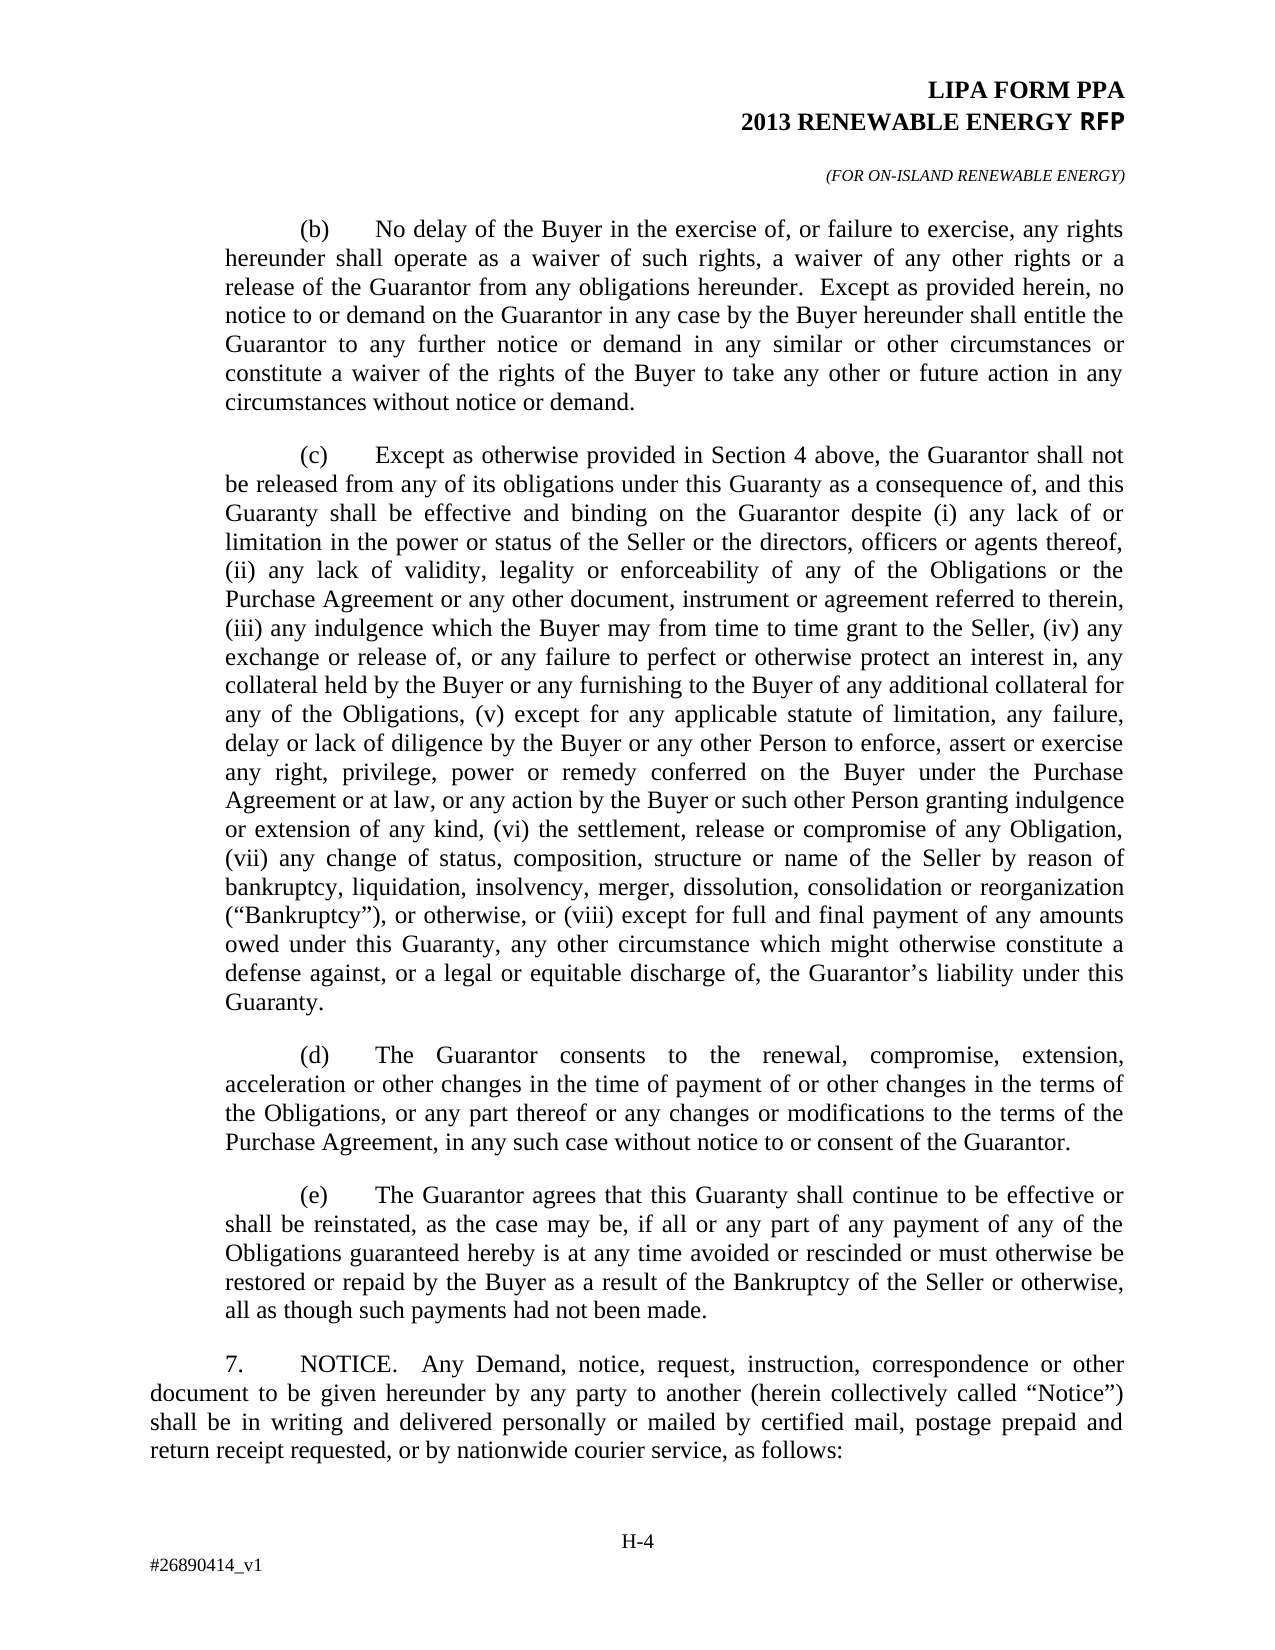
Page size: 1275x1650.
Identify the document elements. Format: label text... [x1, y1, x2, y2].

text (e) The Guarantor agrees that this Guaranty shall continue to be effective or shall be reinstated, as the case may be, if all or any part of any payment of any of the Obligations guaranteed hereby is at any time avoided or rescinded or must otherwise be restored or repaid by the Buyer as a result of the Bankruptcy of the Seller or otherwise, all as though such payments had not been made. [225, 1180, 1125, 1324]
text (c) Except as otherwise provided in Section 4 above, the Guarantor shall not be released from any of its obligations under this Guaranty as a consequence of, and this Guaranty shall be effective and binding on the Guarantor despite (i) any lack of or limitation in the power or status of the Seller or the directors, officers or agents thereof, (ii) any lack of validity, legality or enforceability of any of the Obligations or the Purchase Agreement or any other document, instrument or agreement referred to therein, (iii) any indulgence which the Buyer may from time to time grant to the Seller, (iv) any exchange or release of, or any failure to perfect or otherwise protect an interest in, any collateral held by the Buyer or any furnishing to the Buyer of any additional collateral for any of the Obligations, (v) except for any applicable statute of limitation, any failure, delay or lack of diligence by the Buyer or any other Person to enforce, assert or exercise any right, privilege, power or remedy conferred on the Buyer under the Purchase Agreement or at law, or any action by the Buyer or such other Person granting indulgence or extension of any kind, (vi) the settlement, release or compromise of any Obligation, (vii) any change of status, composition, structure or name of the Seller by reason of bankruptcy, liquidation, insolvency, merger, dissolution, consolidation or reorganization (“Bankruptcy”), or otherwise, or (viii) except for full and final payment of any amounts owed under this Guaranty, any other circumstance which might otherwise constitute a defense against, or a legal or equitable discharge of, the Guarantor’s liability under this Guaranty. [225, 440, 1125, 1015]
text (b) No delay of the Buyer in the exercise of, or failure to exercise, any rights hereunder shall operate as a waiver of such rights, a waiver of any other rights or a release of the Guarantor from any obligations hereunder. Except as provided herein, no notice to or demand on the Guarantor in any case by the Buyer hereunder shall entitle the Guarantor to any further notice or demand in any similar or other circumstances or constitute a waiver of the rights of the Buyer to take any other or future action in any circumstances without notice or demand. [225, 214, 1125, 415]
text (d) The Guarantor consents to the renewal, compromise, extension, acceleration or other changes in the time of payment of or other changes in the terms of the Obligations, or any part thereof or any changes or modifications to the terms of the Purchase Agreement, in any such case without notice to or consent of the Guarantor. [225, 1040, 1125, 1155]
text 7. NOTICE. Any Demand, notice, request, instruction, correspondence or other document to be given hereunder by any party to another (herein collectively called “Notice”) shall be in writing and delivered personally or mailed by certified mail, postage prepaid and return receipt requested, or by nationwide courier service, as follows: [150, 1349, 1125, 1464]
